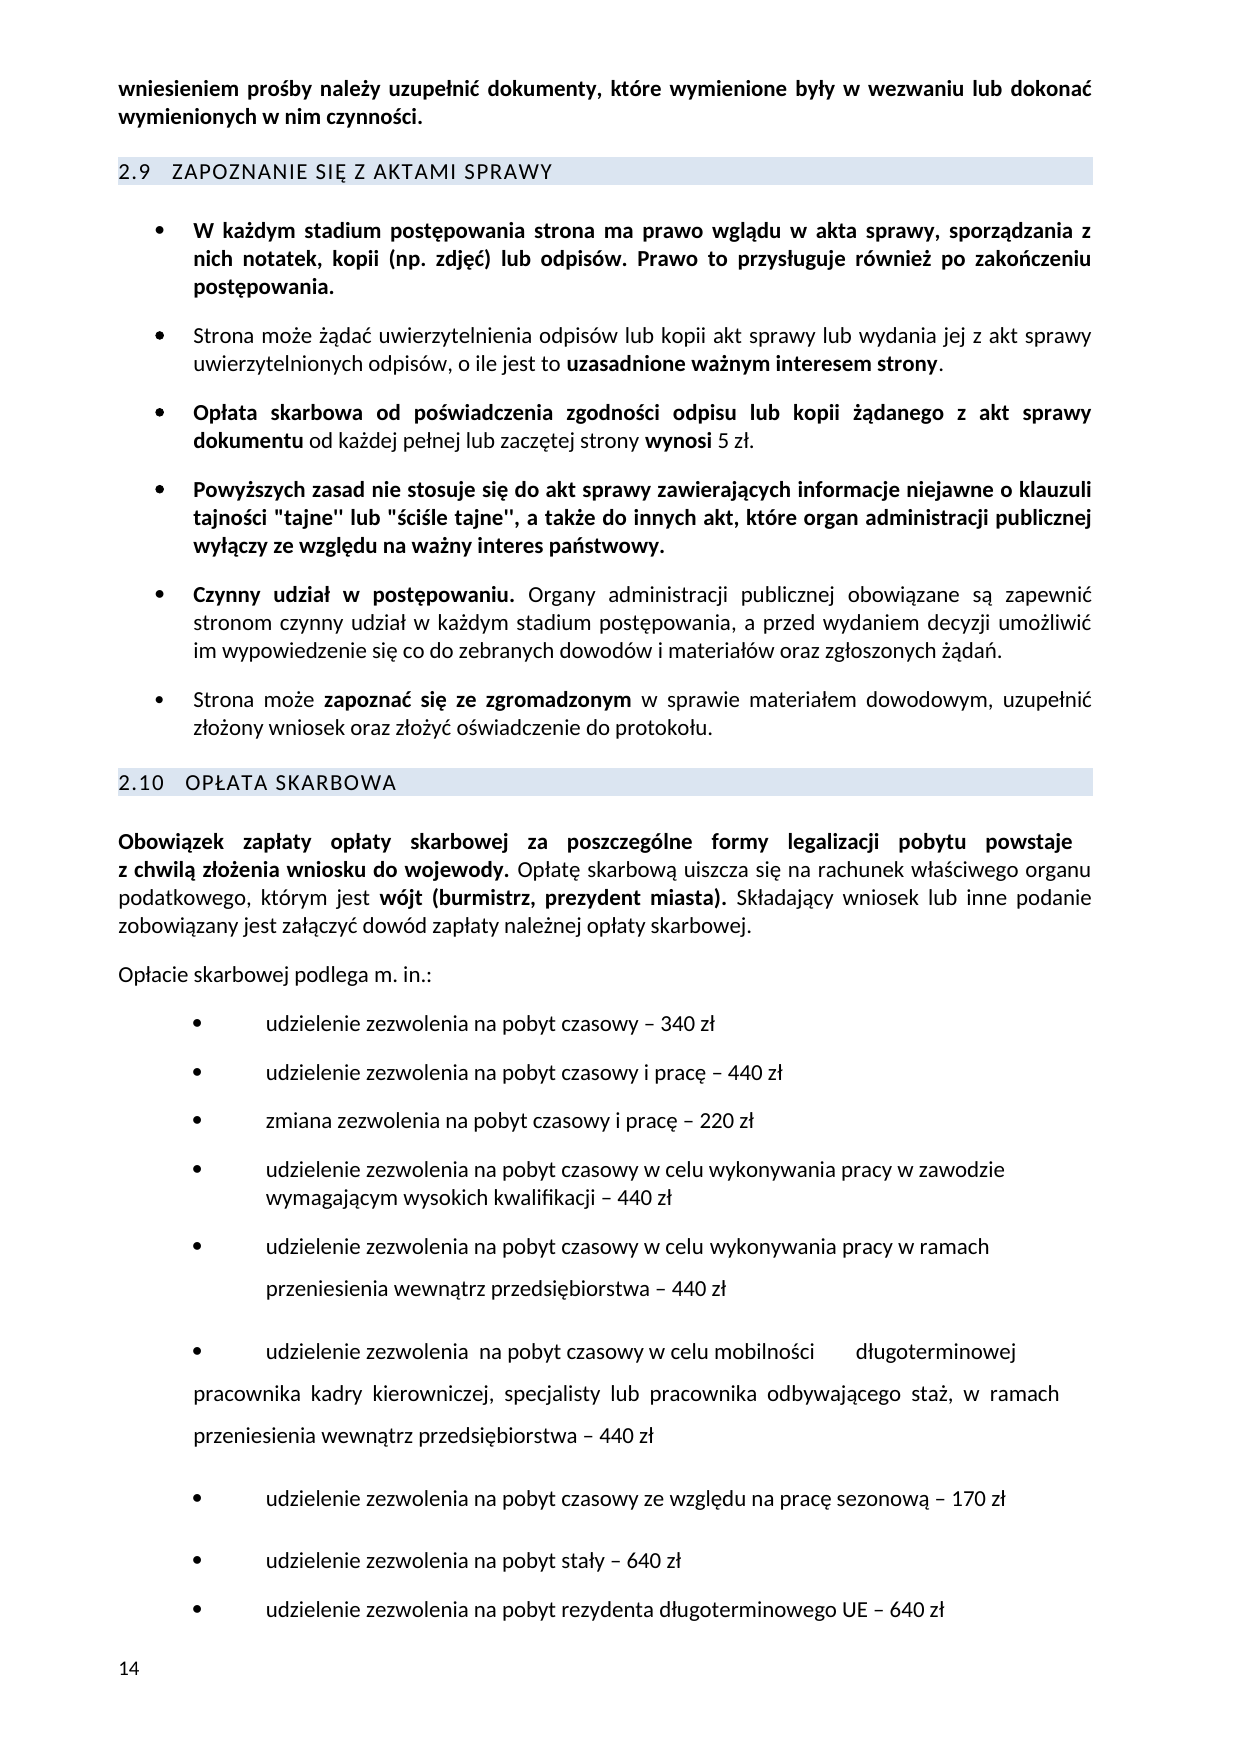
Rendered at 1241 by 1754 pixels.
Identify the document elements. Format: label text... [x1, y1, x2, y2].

list zmiana zezwolenia na pobyt czasowy i pracę – 220 zł [193, 1107, 1061, 1134]
list udzielenie zezwolenia na pobyt stały – 640 zł [193, 1547, 1061, 1575]
list Czynny udział w postępowaniu. Organy administracji publicznej obowiązane są zapewnić stronom czynny udział w każdym stadium postępowania, a przed wydaniem decyzji umożliwić im wypowiedzenie się co do zebranych dowodów i materiałów oraz zgłoszonych żądań. [156, 580, 1093, 664]
list udzielenie zezwolenia na pobyt czasowy i pracę – 440 zł [193, 1058, 1061, 1086]
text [118, 74, 1093, 130]
text Opłacie skarbowej podlega m. in.: [118, 960, 1093, 988]
list W każdym stadium postępowania strona ma prawo wglądu w akta sprawy, sporządzania z nich notatek, kopii (np. zdjęć) lub odpisów. Prawo to przysługuje również po zakończeniu postępowania. [156, 216, 1093, 300]
list Powyższych zasad nie stosuje się do akt sprawy zawierających informacje niejawne o klauzuli tajności "tajne'' lub "ściśle tajne'', a także do innych akt, które organ administracji publicznej wyłączy ze względu na ważny interes państwowy. [156, 475, 1093, 559]
list udzielenie zezwolenia na pobyt czasowy – 340 zł [193, 1009, 1061, 1037]
list Opłata skarbowa od poświadczenia zgodności odpisu lub kopii żądanego z akt sprawy dokumentu od każdej pełnej lub zaczętej strony wynosi 5 zł. [156, 398, 1093, 454]
subtitle 2.9 ZAPOZNANIE SIĘ Z AKTAMI SPRAWY [118, 157, 1093, 185]
list udzielenie zezwolenia na pobyt czasowy w celu wykonywania pracy w zawodzie wymagającym wysokich kwalifikacji – 440 zł [193, 1155, 1061, 1211]
list udzielenie zezwolenia na pobyt czasowy w celu mobilności długoterminowej pracownika kadry kierowniczej, specjalisty lub pracownika odbywającego staż, w ramach przeniesienia wewnątrz przedsiębiorstwa – 440 zł [193, 1337, 1061, 1449]
list udzielenie zezwolenia na pobyt rezydenta długoterminowego UE – 640 zł [193, 1596, 1061, 1623]
text Obowiązek zapłaty opłaty skarbowej za poszczególne formy legalizacji pobytu powstaje z chwilą złożenia wniosku do wojewody. Opłatę skarbową uiszcza się na rachunek właściwego organu podatkowego, którym jest wójt (burmistrz, prezydent miasta). Składający wniosek lub inne podanie zobowiązany jest załączyć dowód zapłaty należnej opłaty skarbowej. [118, 827, 1093, 939]
list udzielenie zezwolenia na pobyt czasowy w celu wykonywania pracy w ramach przeniesienia wewnątrz przedsiębiorstwa – 440 zł [193, 1232, 1061, 1302]
subtitle 2.10 OPŁATA SKARBOWA [118, 768, 1093, 796]
list Strona może zapoznać się ze zgromadzonym w sprawie materiałem dowodowym, uzupełnić złożony wniosek oraz złożyć oświadczenie do protokołu. [156, 685, 1093, 741]
list udzielenie zezwolenia na pobyt czasowy ze względu na pracę sezonową – 170 zł [193, 1484, 1061, 1512]
list Strona może żądać uwierzytelnienia odpisów lub kopii akt sprawy lub wydania jej z akt sprawy uwierzytelnionych odpisów, o ile jest to uzasadnione ważnym interesem strony. [156, 321, 1093, 377]
